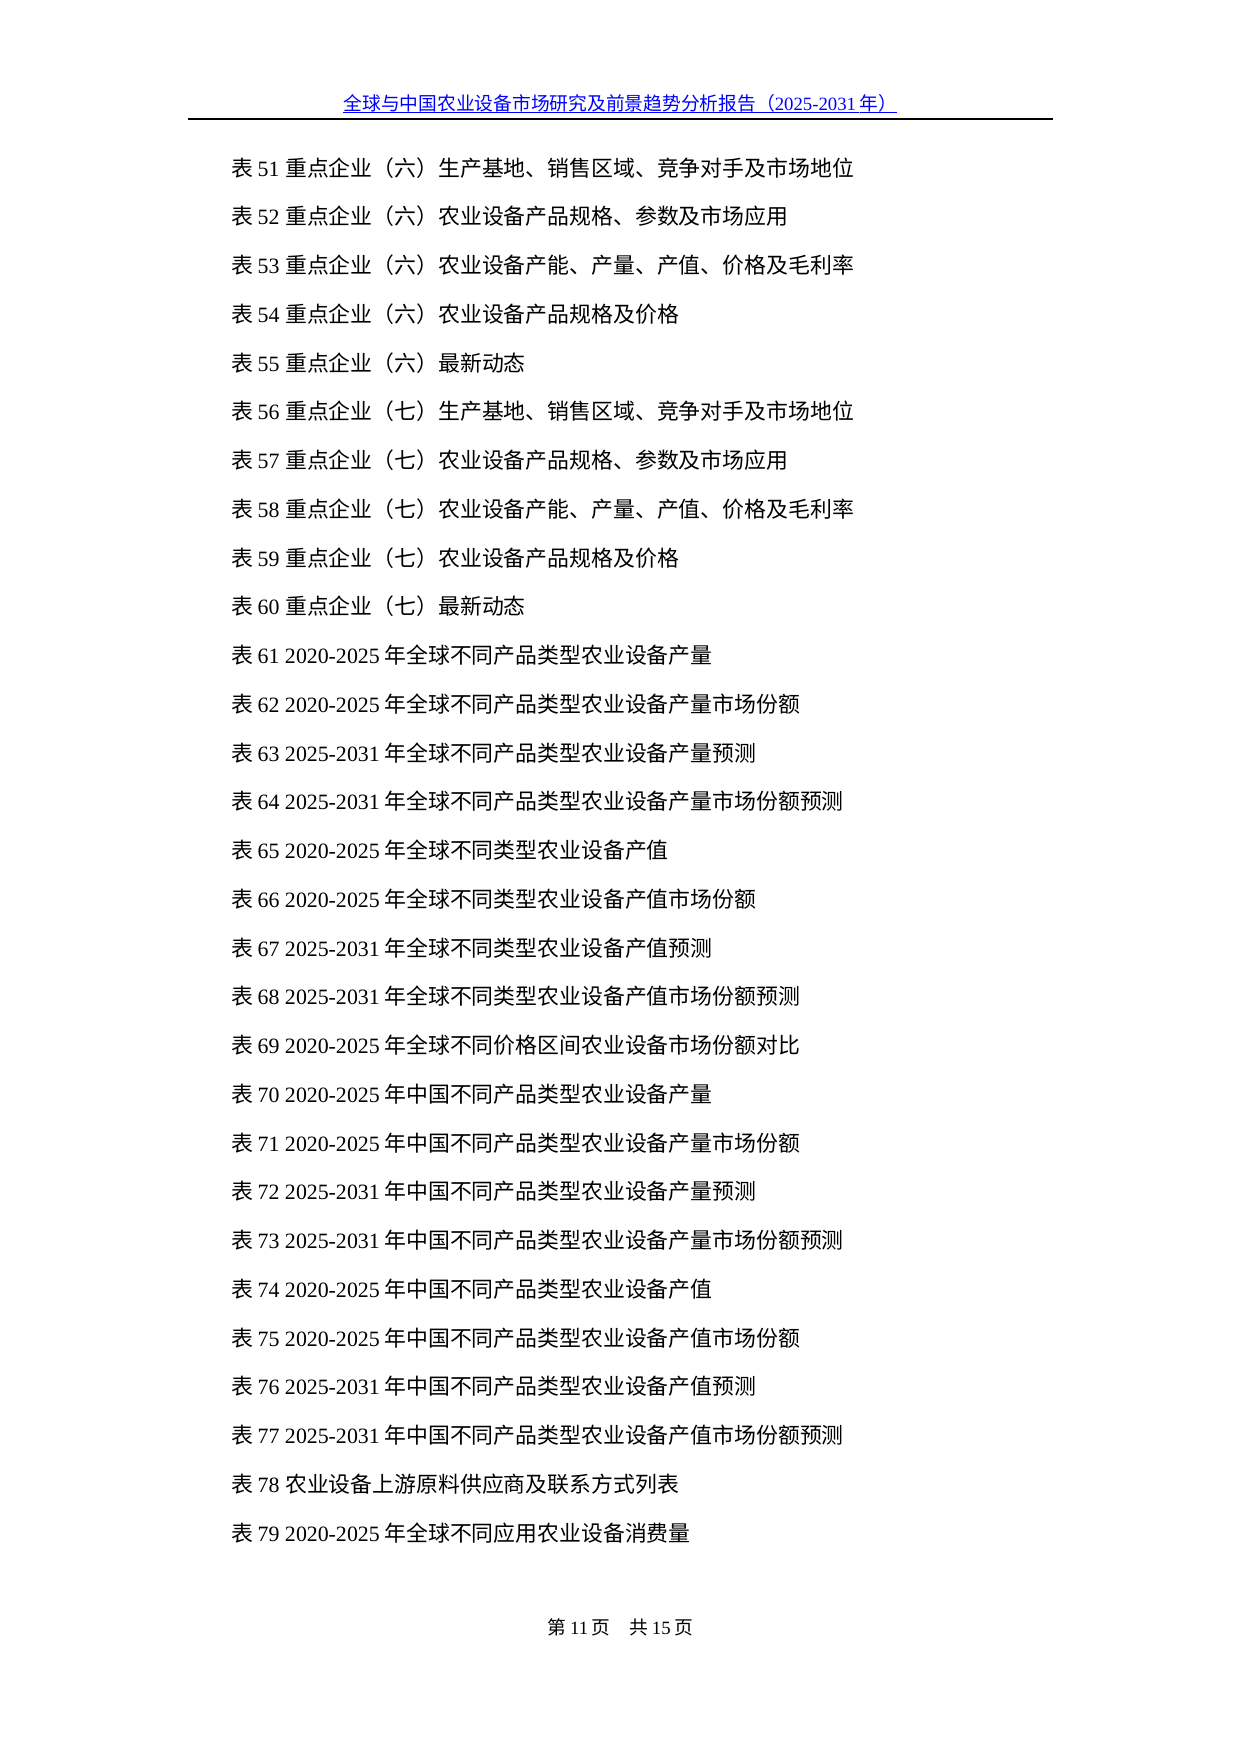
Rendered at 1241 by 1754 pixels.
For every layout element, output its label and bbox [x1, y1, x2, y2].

text [187, 150, 1053, 1548]
